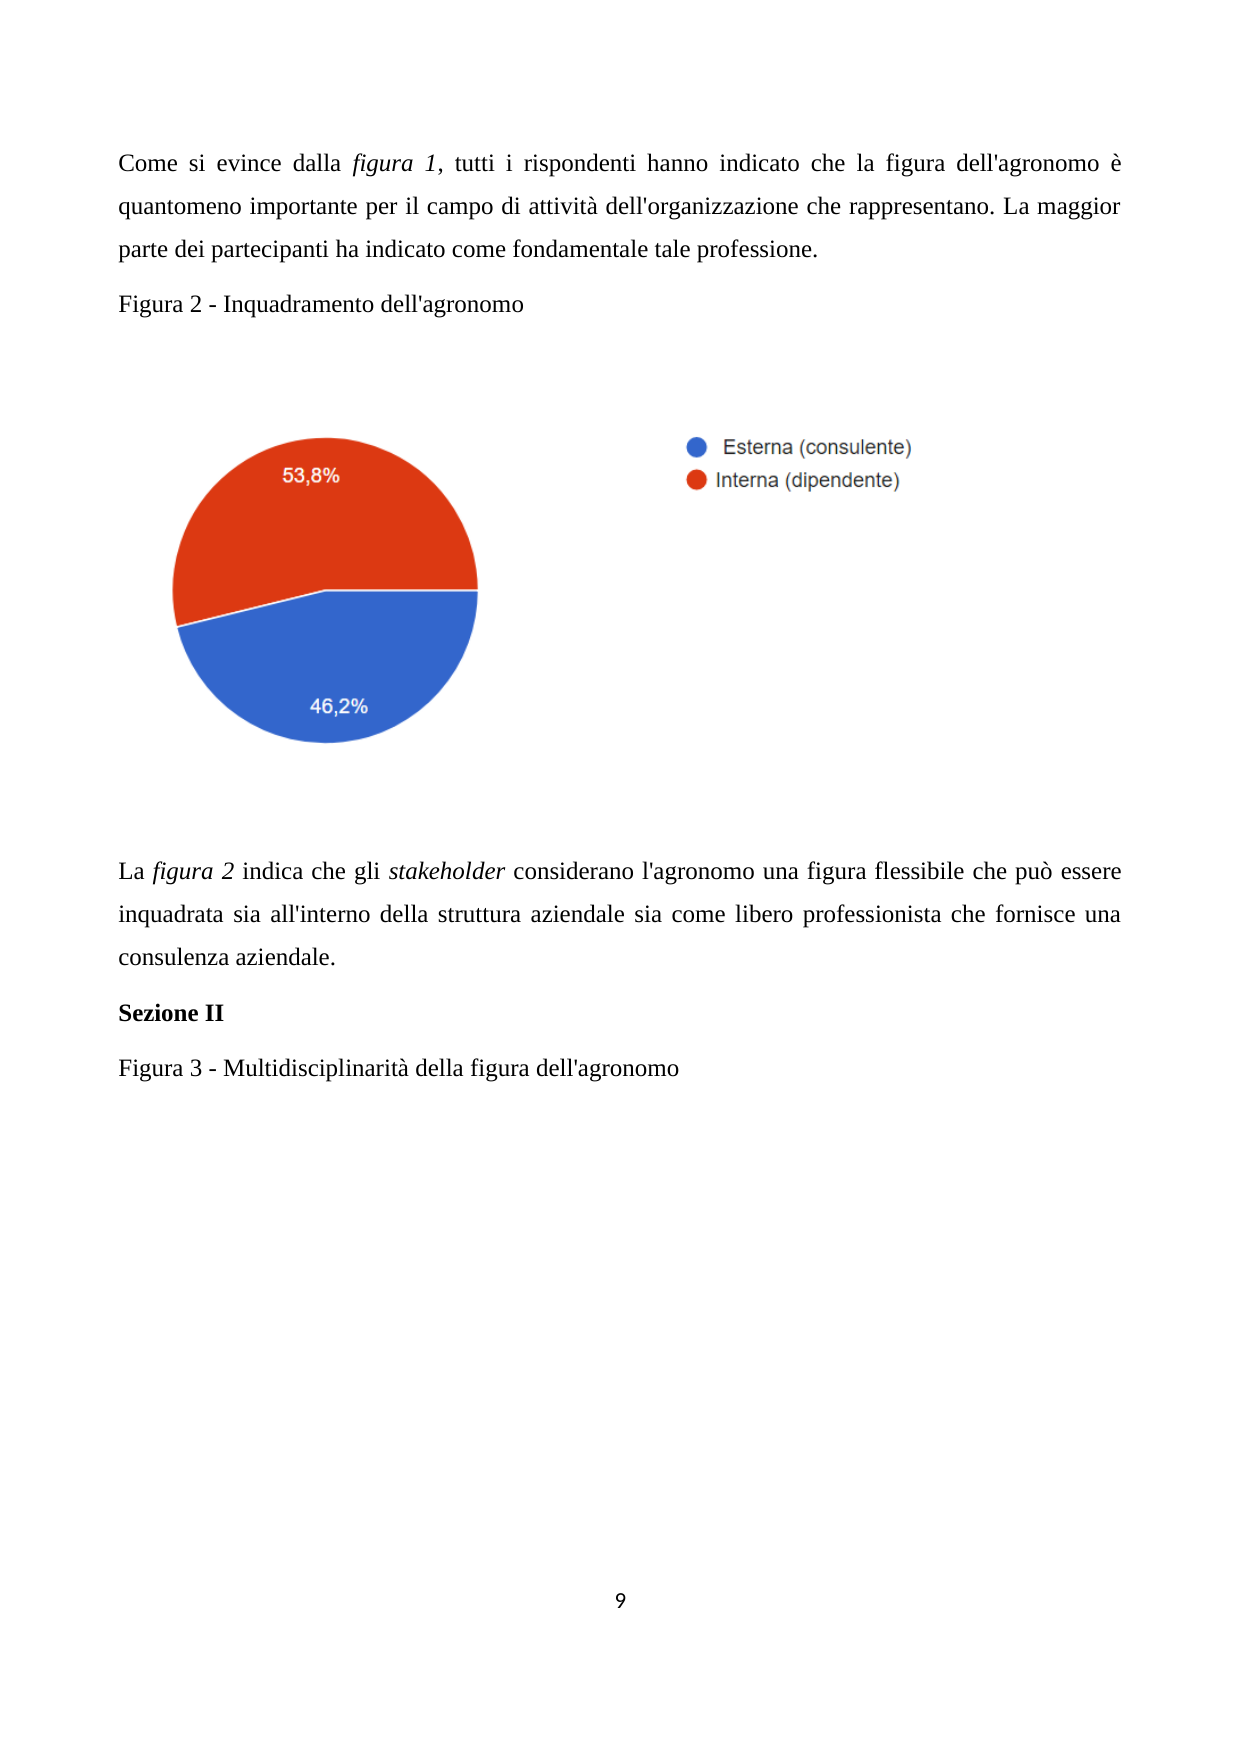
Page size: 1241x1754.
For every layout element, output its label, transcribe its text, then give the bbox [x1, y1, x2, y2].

picture [118, 345, 987, 777]
text Figura 3 - Multidisciplinarità della figura dell'agronomo [118, 1053, 1122, 1082]
text La figura 2 indica che gli stakeholder considerano l'agronomo una figura flessibile che può essere inquadrata sia all'interno della struttura aziendale sia come libero professionista che fornisce una consulenza aziendale. [118, 856, 1122, 971]
text Sezione II [118, 998, 1122, 1026]
text Come si evince dalla figura 1, tutti i rispondenti hanno indicato che la figura dell'agronomo è quantomeno importante per il campo di attività dell'organizzazione che rappresentano. La maggior parte dei partecipanti ha indicato come fondamentale tale professione. [118, 148, 1122, 263]
text Figura 2 - Inquadramento dell'agronomo [118, 289, 1122, 318]
